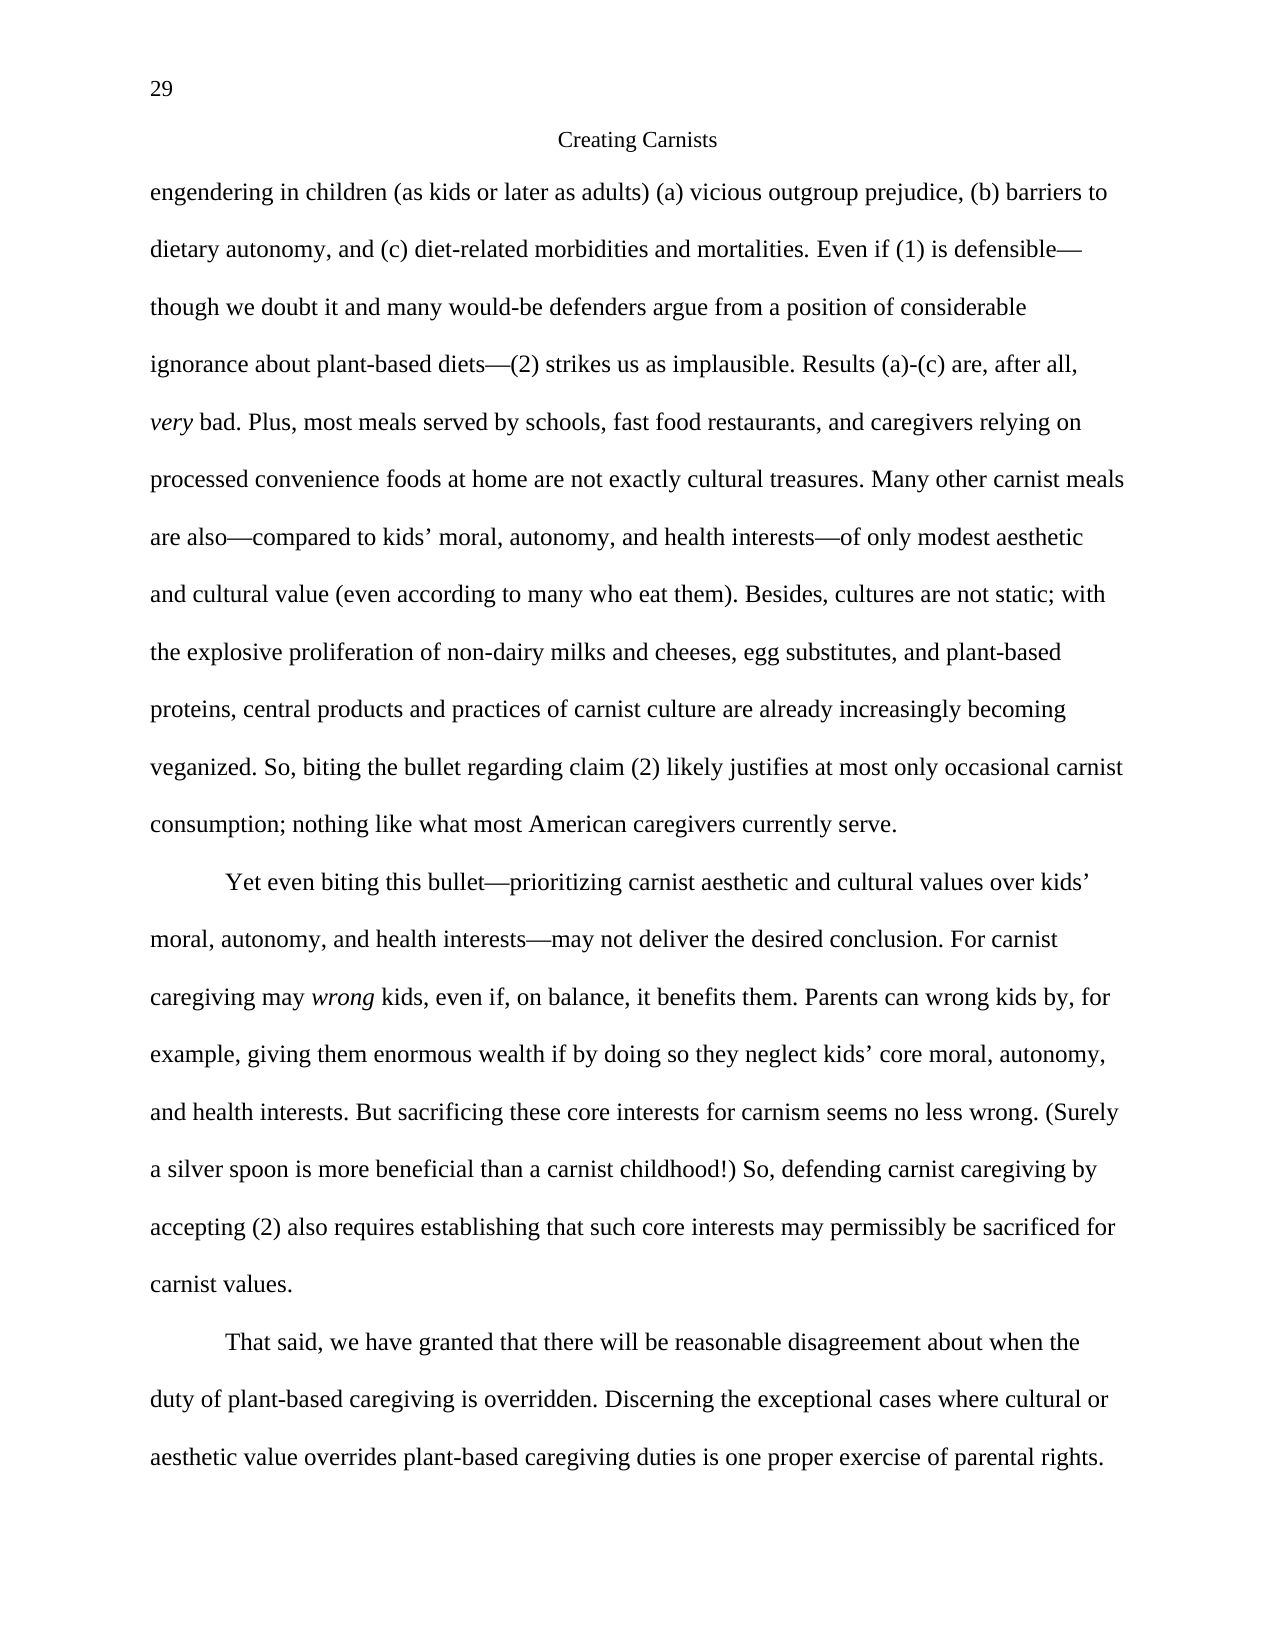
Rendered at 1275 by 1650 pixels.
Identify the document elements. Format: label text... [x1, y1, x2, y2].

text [150, 1327, 1125, 1471]
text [150, 177, 1125, 838]
text Yet even biting this bullet—prioritizing carnist aesthetic and cultural values over kids’ moral, autonomy, and health interests—may not deliver the desired conclusion. For carnist caregiving may wrong kids, even if, on balance, it benefits them. Parents can wrong kids by, for example, giving them enormous wealth if by doing so they neglect kids’ core moral, autonomy, and health interests. But sacrificing these core interests for carnism seems no less wrong. (Surely a silver spoon is more beneficial than a carnist childhood!) So, defending carnist caregiving by accepting (2) also requires establishing that such core interests may permissibly be sacrificed for carnist values. [150, 867, 1125, 1298]
